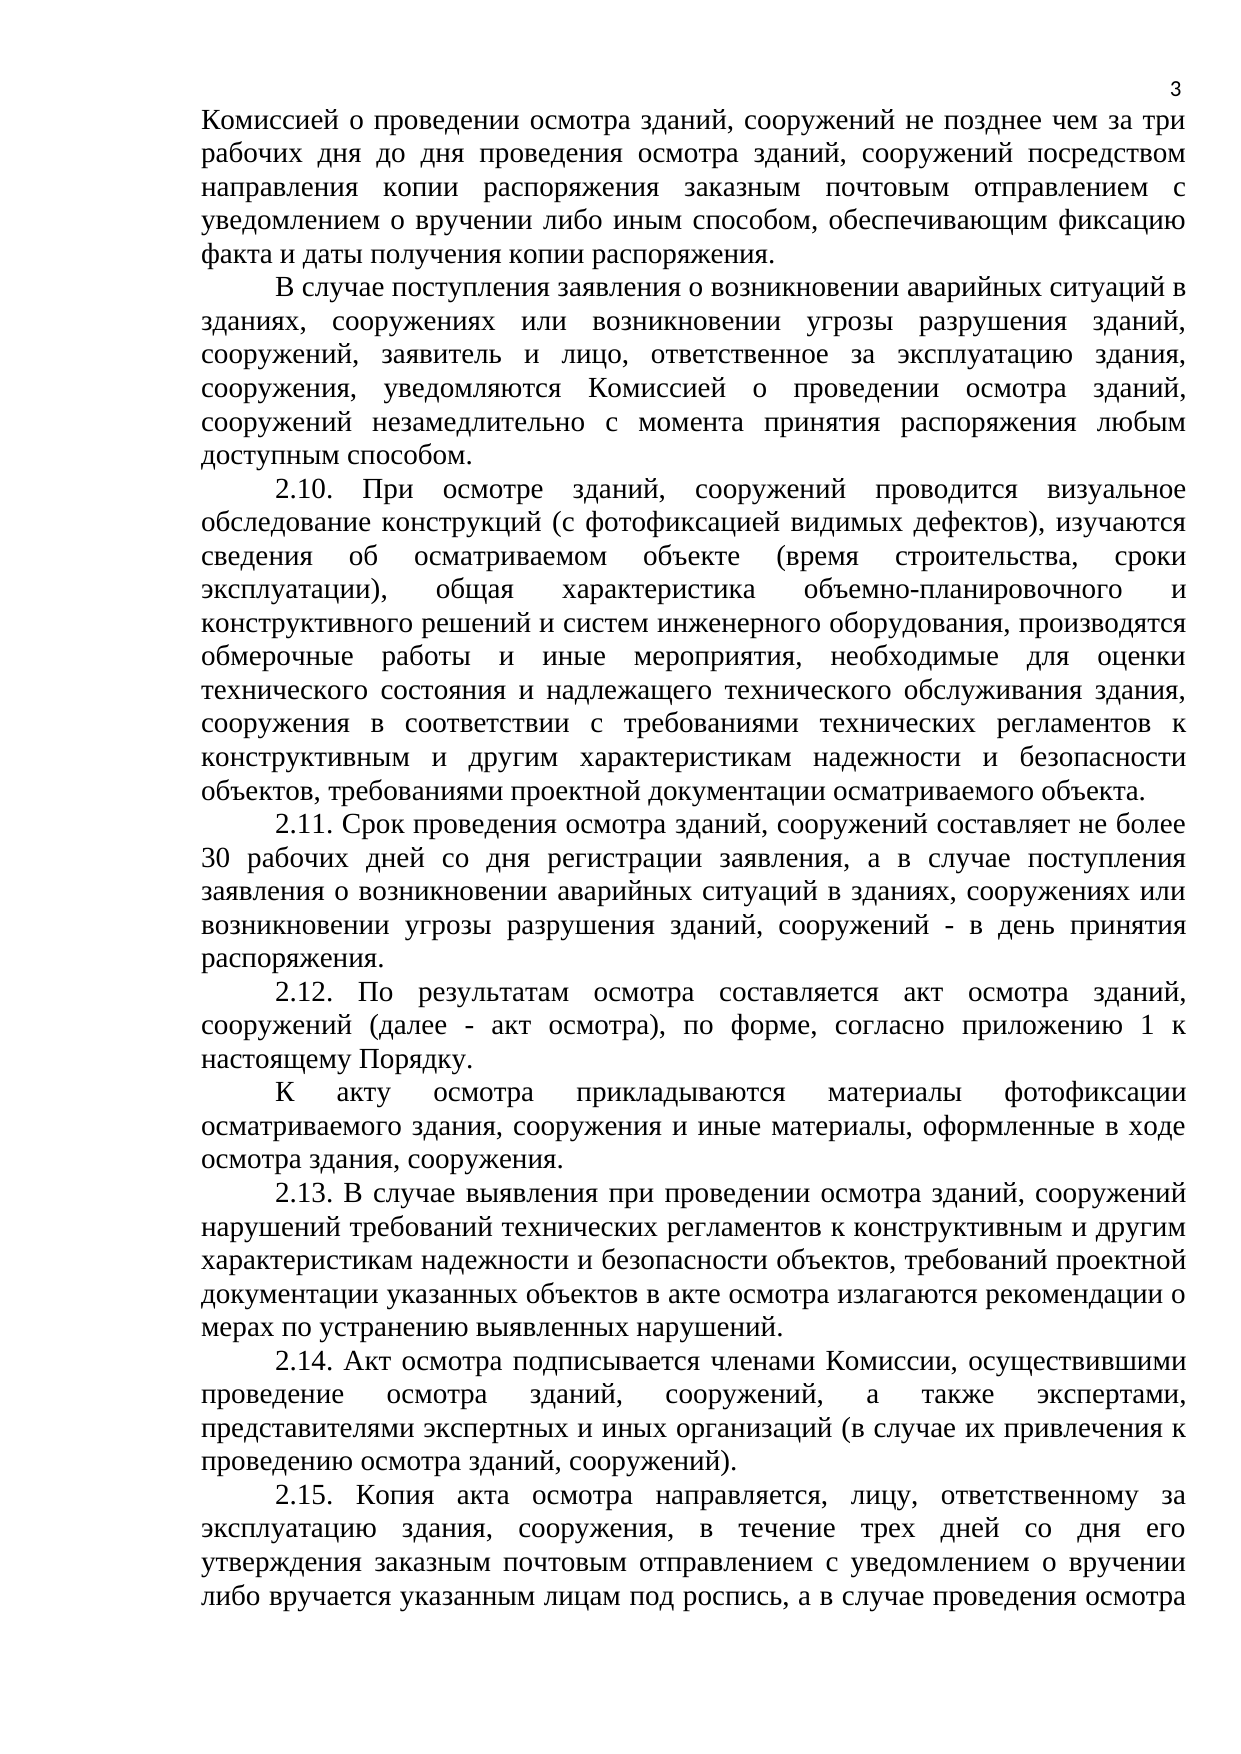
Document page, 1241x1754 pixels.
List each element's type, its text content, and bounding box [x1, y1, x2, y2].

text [201, 102, 1187, 269]
text 2.13. В случае выявления при проведении осмотра зданий, сооружений нарушений требований технических регламентов к конструктивным и другим характеристикам надежности и безопасности объектов, требований проектной документации указанных объектов в акте осмотра излагаются рекомендации о мерах по устранению выявленных нарушений. [201, 1175, 1187, 1343]
text К акту осмотра прикладываются материалы фотофиксации осматриваемого здания, сооружения и иные материалы, оформленные в ходе осмотра здания, сооружения. [201, 1074, 1187, 1175]
text 2.14. Акт осмотра подписывается членами Комиссии, осуществившими проведение осмотра зданий, сооружений, а также экспертами, представителями экспертных и иных организаций (в случае их привлечения к проведению осмотра зданий, сооружений). [201, 1343, 1187, 1477]
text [201, 1477, 1187, 1611]
text 2.11. Срок проведения осмотра зданий, сооружений составляет не более 30 рабочих дней со дня регистрации заявления, а в случае поступления заявления о возникновении аварийных ситуаций в зданиях, сооружениях или возникновении угрозы разрушения зданий, сооружений - в день принятия распоряжения. [201, 806, 1187, 974]
text 2.12. По результатам осмотра составляется акт осмотра зданий, сооружений (далее - акт осмотра), по форме, согласно приложению 1 к настоящему Порядку. [201, 974, 1187, 1074]
text 2.10. При осмотре зданий, сооружений проводится визуальное обследование конструкций (с фотофиксацией видимых дефектов), изучаются сведения об осматриваемом объекте (время строительства, сроки эксплуатации), общая характеристика объемно-планировочного и конструктивного решений и систем инженерного оборудования, производятся обмерочные работы и иные мероприятия, необходимые для оценки технического состояния и надлежащего технического обслуживания здания, сооружения в соответствии с требованиями технических регламентов к конструктивным и другим характеристикам надежности и безопасности объектов, требованиями проектной документации осматриваемого объекта. [201, 471, 1187, 806]
text В случае поступления заявления о возникновении аварийных ситуаций в зданиях, сооружениях или возникновении угрозы разрушения зданий, сооружений, заявитель и лицо, ответственное за эксплуатацию здания, сооружения, уведомляются Комиссией о проведении осмотра зданий, сооружений незамедлительно с момента принятия распоряжения любым доступным способом. [201, 269, 1187, 471]
